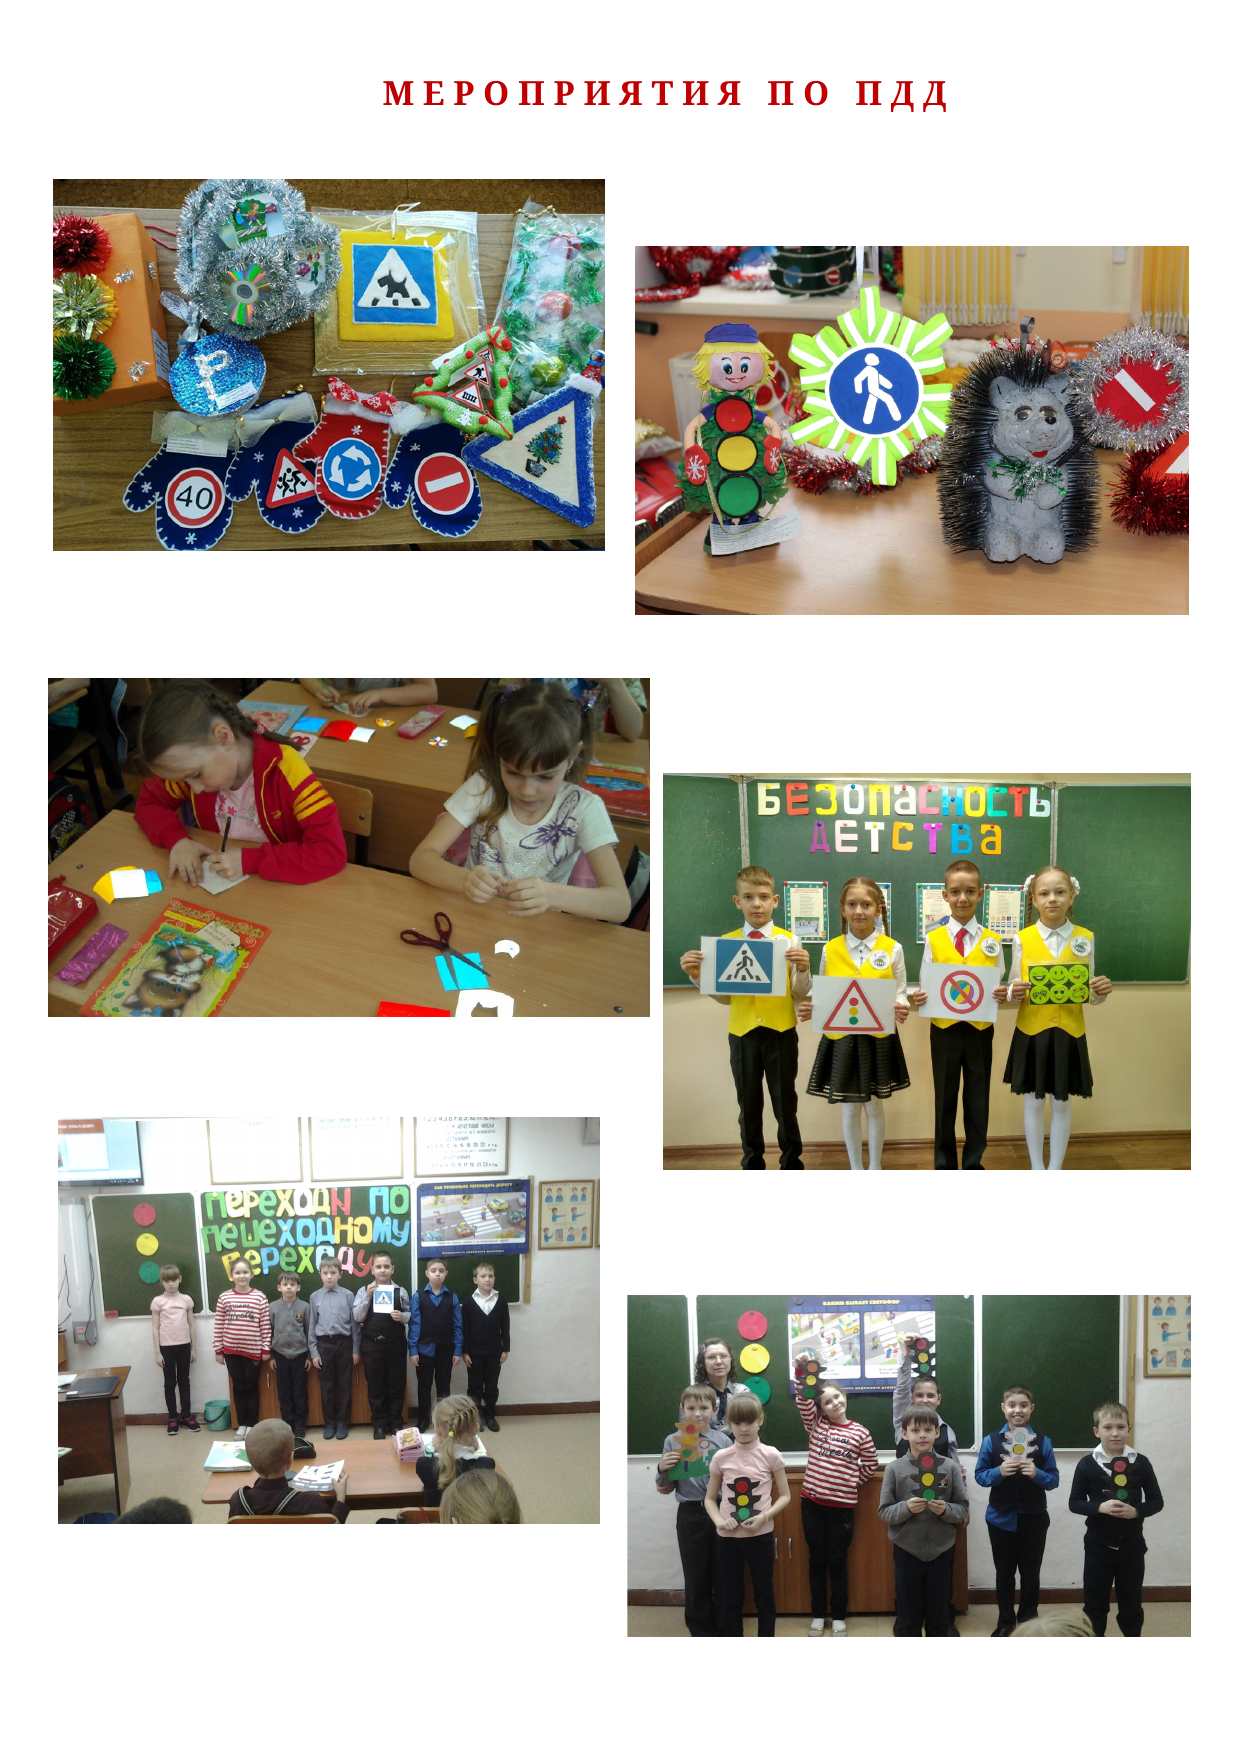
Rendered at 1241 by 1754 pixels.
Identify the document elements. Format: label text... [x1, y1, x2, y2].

picture [627, 1295, 1191, 1637]
picture [58, 1117, 600, 1524]
subtitle М Е Р О П Р И Я Т И Я П О П Д Д [177, 69, 1152, 115]
picture [635, 246, 1189, 615]
picture [53, 179, 605, 551]
picture [663, 773, 1191, 1170]
picture [48, 678, 650, 1017]
